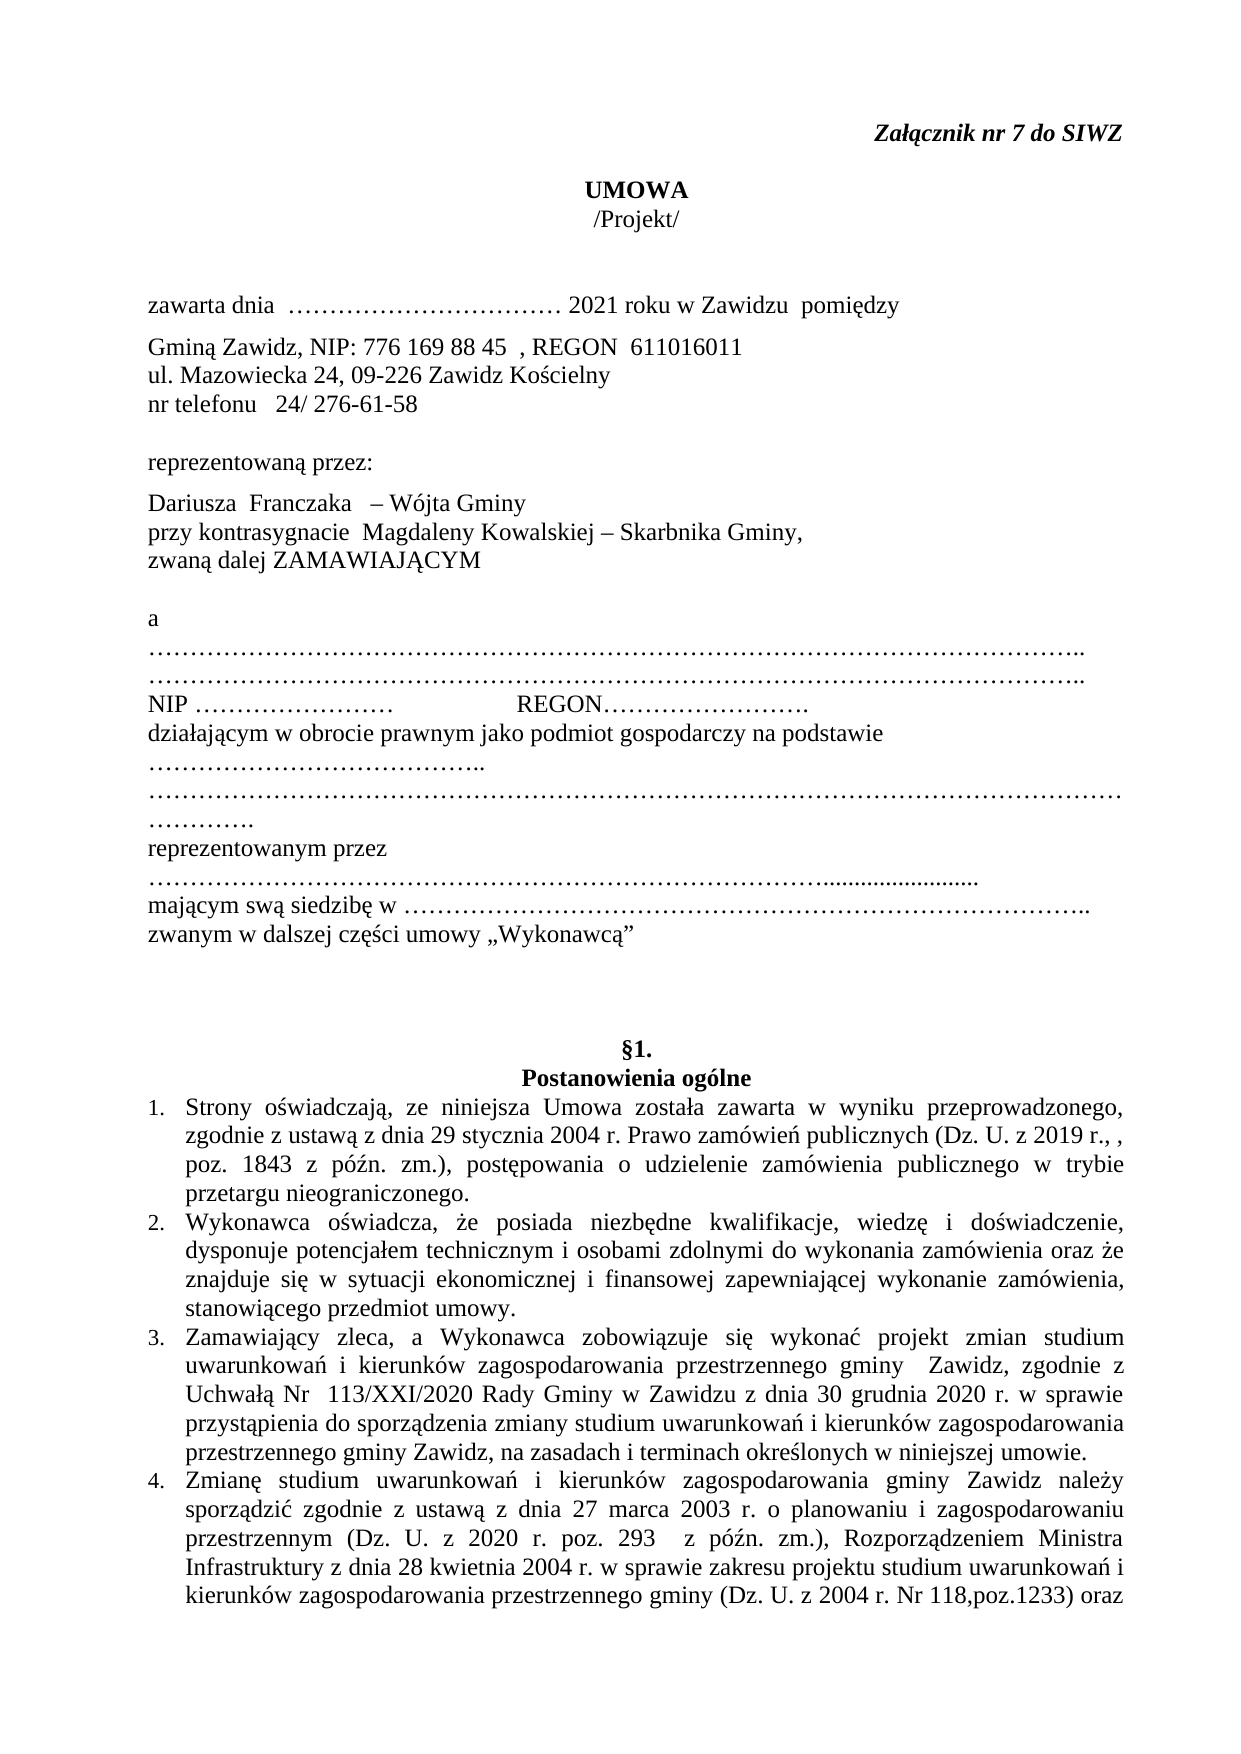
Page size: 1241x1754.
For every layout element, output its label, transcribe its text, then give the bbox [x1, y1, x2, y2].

list Zamawiający zleca, a Wykonawca zobowiązuje się wykonać projekt zmian studium uwarunkowań i kierunków zagospodarowania przestrzennego gminy Zawidz, zgodnie z Uchwałą Nr 113/XXI/2020 Rady Gminy w Zawidzu z dnia 30 grudnia 2020 r. w sprawie przystąpienia do sporządzenia zmiany studium uwarunkowań i kierunków zagospodarowania przestrzennego gminy Zawidz, na zasadach i terminach określonych w niniejszej umowie. [148, 1322, 1125, 1466]
text a [148, 603, 1125, 632]
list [148, 1466, 1125, 1609]
text nr telefonu 24/ 276-61-58 [148, 389, 1125, 418]
text ul. Mazowiecka 24, 09-226 Zawidz Kościelny [148, 361, 1125, 389]
list Wykonawca oświadcza, że posiada niezbędne kwalifikacje, wiedzę i doświadczenie, dysponuje potencjałem technicznym i osobami zdolnymi do wykonania zamówienia oraz że znajduje się w sytuacji ekonomicznej i finansowej zapewniającej wykonanie zamówienia, stanowiącego przedmiot umowy. [148, 1207, 1125, 1322]
text Gminą Zawidz, NIP: 776 169 88 45 , REGON 611016011 [148, 332, 1125, 361]
text zwanym w dalszej części umowy „Wykonawcą” [148, 919, 1125, 948]
text Postanowienia ogólne [148, 1063, 1125, 1092]
text Dariusza Franczaka – Wójta Gminy [148, 488, 1125, 517]
text przy kontrasygnacie Magdaleny Kowalskiej – Skarbnika Gminy, [148, 517, 1125, 546]
text zawarta dnia …………………………… 2021 roku w Zawidzu pomiędzy [148, 291, 1125, 319]
text zwaną dalej ZAMAWIAJĄCYM [148, 546, 1125, 574]
text działającym w obrocie prawnym jako podmiot gospodarczy na podstawie ………………………………….. …………………………………………………………………………………………………………………. [148, 718, 1125, 833]
text §1. [148, 1034, 1125, 1063]
text Załącznik nr 7 do SIWZ [148, 118, 1125, 147]
text NIP …………………… REGON……………………. [148, 689, 1125, 718]
text reprezentowanym przez ………………………………………………………………………......................... [148, 833, 1125, 891]
text reprezentowaną przez: [148, 447, 1125, 476]
text UMOWA [148, 176, 1125, 204]
list Strony oświadczają, ze niniejsza Umowa została zawarta w wyniku przeprowadzonego, zgodnie z ustawą z dnia 29 stycznia 2004 r. Prawo zamówień publicznych (Dz. U. z 2019 r., , poz. 1843 z późn. zm.), postępowania o udzielenie zamówienia publicznego w trybie przetargu nieograniczonego. [148, 1092, 1125, 1207]
text mającym swą siedzibę w ……………………………………………………………………….. [148, 891, 1125, 919]
text …………………………………………………………………………………………………..………………………………………………………………………………………………….. [148, 632, 1125, 689]
text /Projekt/ [148, 204, 1125, 233]
